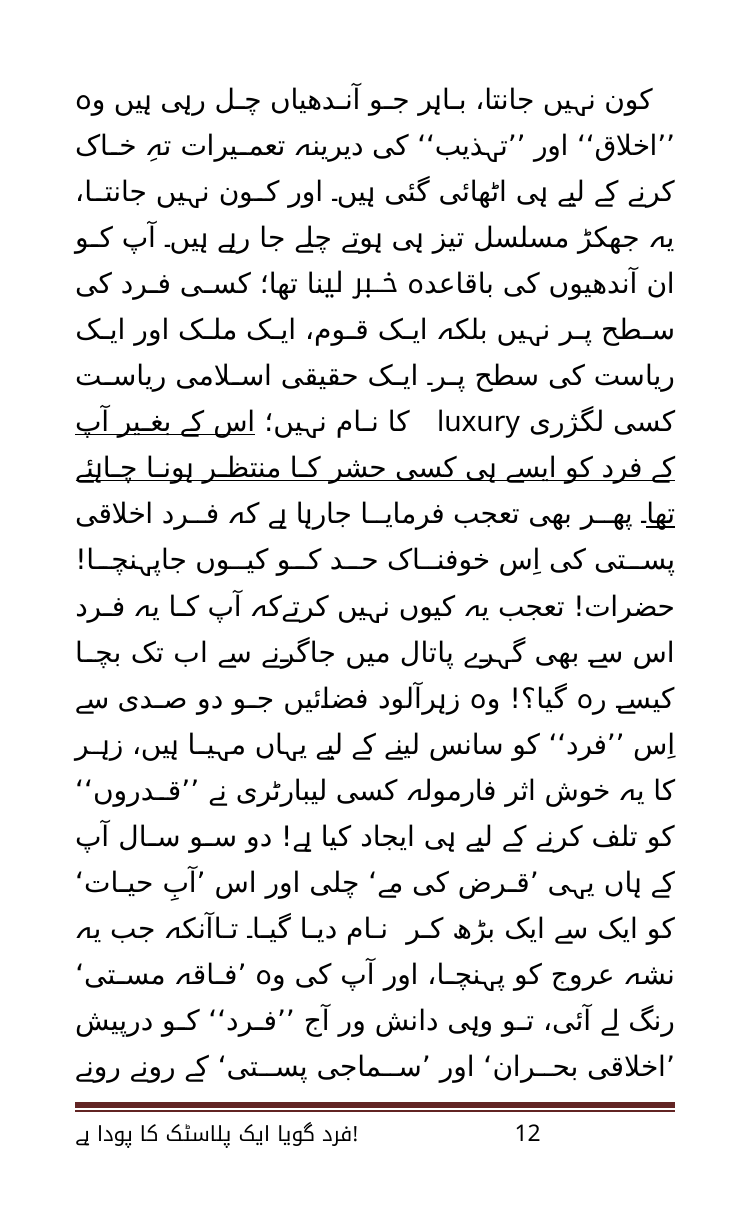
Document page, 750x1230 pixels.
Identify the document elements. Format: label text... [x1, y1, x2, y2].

text کون نہیں جانتا، باہر جو آندھیاں چل رہی ہیں وہ ’’اخلاق‘‘ اور ’’تہذیب‘‘ کی دیرینہ تعمیرات تہِ خاک کرنے کے لیے ہی اٹھائی گئی ہیں۔ اور کون نہیں جانتا، یہ جھکڑ مسلسل تیز ہی ہوتے چلے جا رہے ہیں۔ آپ کو ان آندھیوں کی باقاعدہ خبر لینا تھا؛ کسی فرد کی سطح پر نہیں بلکہ ایک قوم، ایک ملک اور ایک ریاست کی سطح پر۔ ایک حقیقی اسلامی ریاست کسی لگژری luxury کا نام نہیں؛ اس کے بغیر آپ کے فرد کو ایسے ہی کسی حشر کا منتظر ہونا چاہئے تھا۔ پھر بھی تعجب فرمایا جارہا ہے کہ فرد اخلاقی پستی کی اِس خوفناک حد کو کیوں جاپہنچا! حضرات! تعجب یہ کیوں نہیں کرتےکہ آپ کا یہ فرد اس سے بھی گہرے پاتال میں جاگرنے سے اب تک بچا کیسے رہ گیا؟! وہ زہرآلود فضائیں جو دو صدی سے اِس ’’فرد‘‘ کو سانس لینے کے لیے یہاں مہیا ہیں، زہر کا یہ خوش اثر فارمولہ کسی لیبارٹری نے ’’قدروں‘‘ کو تلف کرنے کے لیے ہی ایجاد کیا ہے! دو سو سال آپ کے ہاں یہی ’قرض کی مے‘ چلی اور اس ’آبِ حیات‘ کو ایک سے ایک بڑھ کر نام دیا گیا۔ تاآنکہ جب یہ نشہ عروج کو پہنچا، اور آپ کی وہ ’فاقہ مستی‘ رنگ لے آئی، تو وہی دانش ور آج ’’فرد‘‘ کو درپیش ’اخلاقی بحران‘ اور ’سماجی پستی‘ کے رونے رونے لگے! [75, 481, 675, 1088]
text کون نہیں جانتا، باہر جو آندھیاں چل رہی ہیں وہ ’’اخلاق‘‘ اور ’’تہذیب‘‘ کی دیرینہ تعمیرات تہِ خاک کرنے کے لیے ہی اٹھائی گئی ہیں۔ اور کون نہیں جانتا، یہ جھکڑ مسلسل تیز ہی ہوتے چلے جا رہے ہیں۔ آپ کو ان آندھیوں کی باقاعدہ خبر لینا تھا؛ کسی فرد کی سطح پر نہیں بلکہ ایک قوم، ایک ملک اور ایک ریاست کی سطح پر۔ ایک حقیقی اسلامی ریاست کسی لگژری luxury کا نام نہیں؛ اس کے بغیر آپ کے فرد کو ایسے ہی کسی حشر کا منتظر ہونا چاہئے تھا۔ پھر بھی تعجب فرمایا جارہا ہے کہ فرد اخلاقی پستی کی اِس خوفناک حد کو کیوں جاپہنچا! حضرات! تعجب یہ کیوں نہیں کرتےکہ آپ کا یہ فرد اس سے بھی گہرے پاتال میں جاگرنے سے اب تک بچا کیسے رہ گیا؟! وہ زہرآلود فضائیں جو دو صدی سے اِس ’’فرد‘‘ کو سانس لینے کے لیے یہاں مہیا ہیں، زہر کا یہ خوش اثر فارمولہ کسی لیبارٹری نے ’’قدروں‘‘ کو تلف کرنے کے لیے ہی ایجاد کیا ہے! دو سو سال آپ کے ہاں یہی ’قرض کی مے‘ چلی اور اس ’آبِ حیات‘ کو ایک سے ایک بڑھ کر نام دیا گیا۔ تاآنکہ جب یہ نشہ عروج کو پہنچا، اور آپ کی وہ ’فاقہ مستی‘ رنگ لے آئی، تو وہی دانش ور آج ’’فرد‘‘ کو درپیش ’اخلاقی بحران‘ اور ’سماجی پستی‘ کے رونے رونے لگے! [75, 75, 675, 480]
